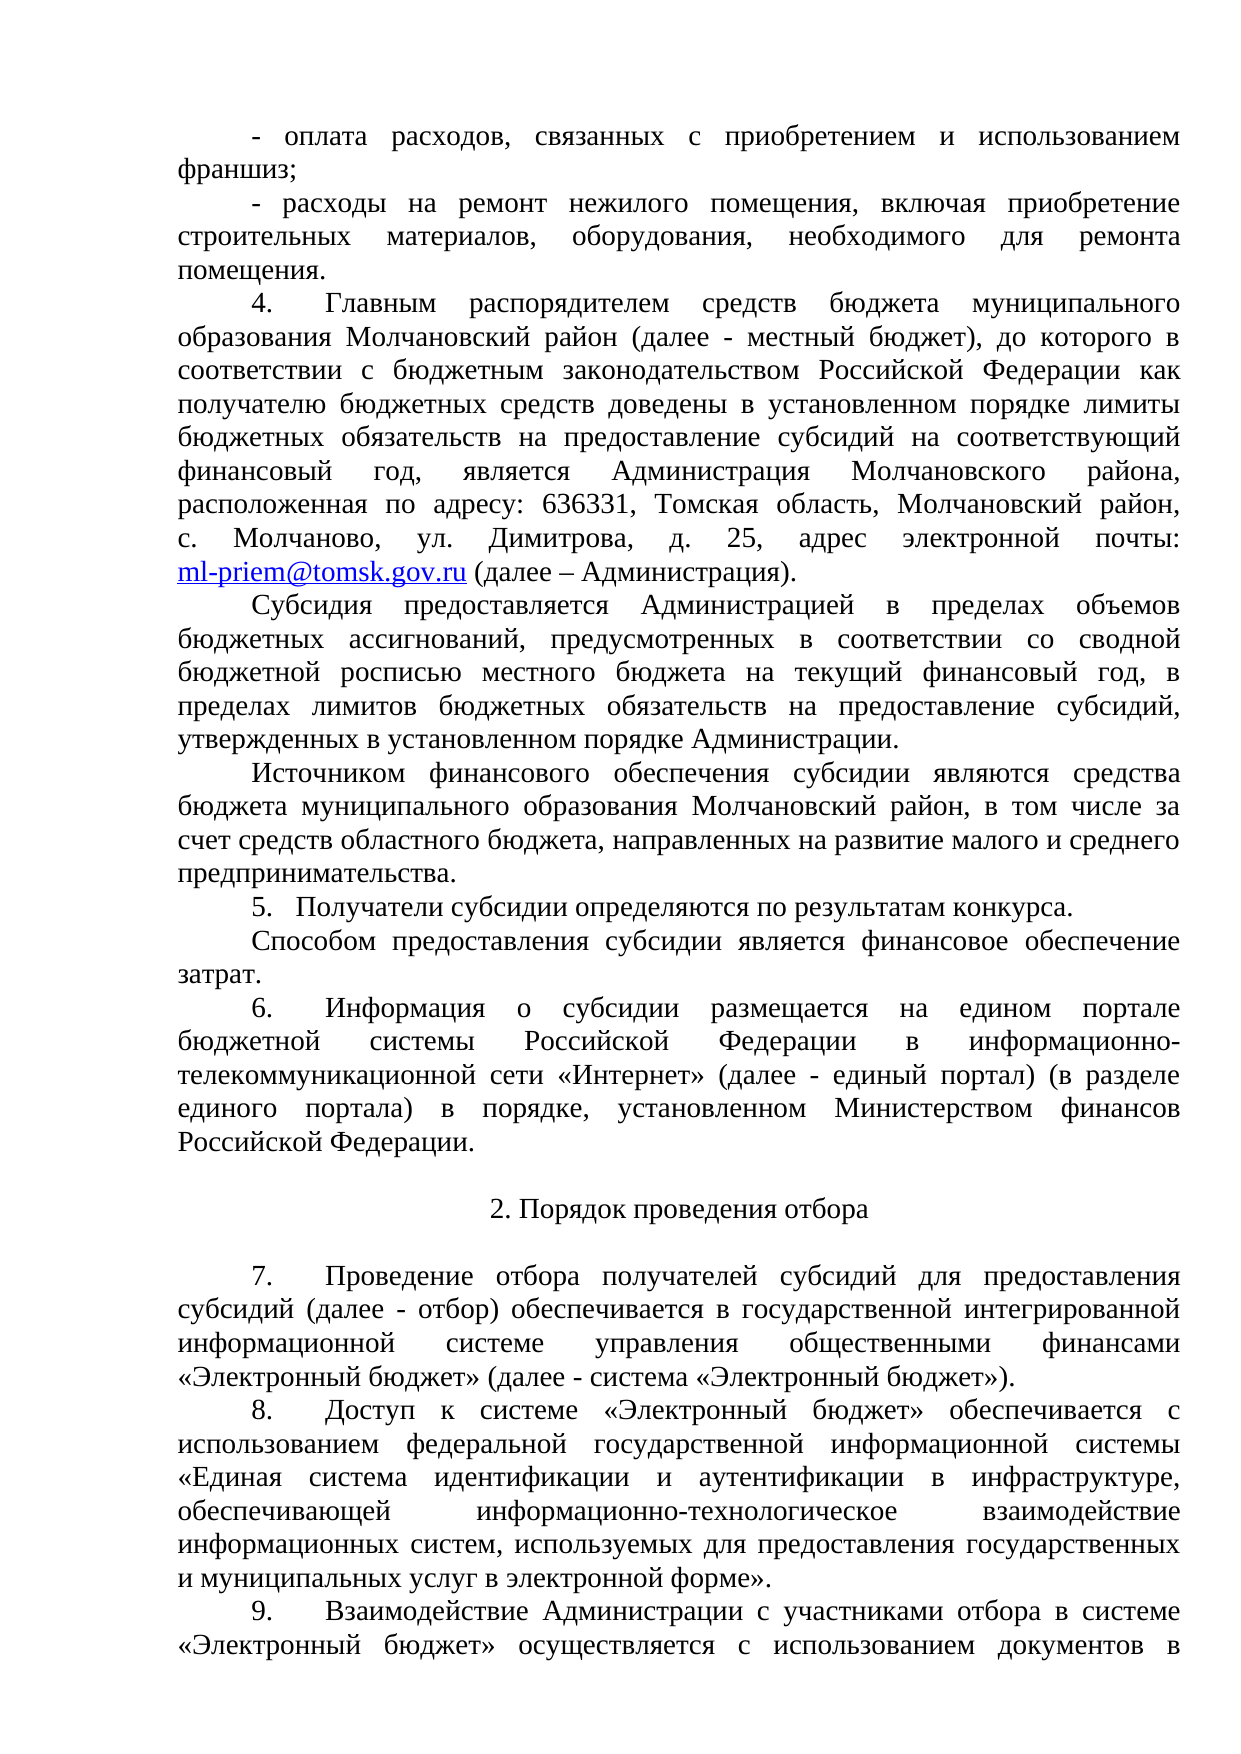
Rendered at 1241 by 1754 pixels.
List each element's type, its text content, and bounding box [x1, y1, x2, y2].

list Доступ к системе «Электронный бюджет» обеспечивается с использованием федеральной государственной информационной системы «Единая система идентификации и аутентификации в инфраструктуре, обеспечивающей информационно-технологическое взаимодействие информационных систем, используемых для предоставления государственных и муниципальных услуг в электронной форме». [177, 1392, 1181, 1593]
text Субсидия предоставляется Администрацией в пределах объемов бюджетных ассигнований, предусмотренных в соответствии со сводной бюджетной росписью местного бюджета на текущий финансовый год, в пределах лимитов бюджетных обязательств на предоставление субсидий, утвержденных в установленном порядке Администрации. [177, 587, 1181, 755]
list Информация о субсидии размещается на едином портале бюджетной системы Российской Федерации в информационно-телекоммуникационной сети «Интернет» (далее - единый портал) (в разделе единого портала) в порядке, установленном Министерством финансов Российской Федерации. [177, 990, 1181, 1157]
text - оплата расходов, связанных с приобретением и использованием франшиз; [177, 118, 1181, 185]
list Проведение отбора получателей субсидий для предоставления субсидий (далее - отбор) обеспечивается в государственной интегрированной информационной системе управления общественными финансами «Электронный бюджет» (далее - система «Электронный бюджет»). [177, 1258, 1181, 1392]
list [177, 1593, 1181, 1661]
list Получатели субсидии определяются по результатам конкурса. [177, 889, 1181, 923]
text 2. Порядок проведения отбора [177, 1191, 1181, 1224]
text - расходы на ремонт нежилого помещения, включая приобретение строительных материалов, оборудования, необходимого для ремонта помещения. [177, 185, 1181, 285]
list Главным распорядителем средств бюджета муниципального образования Молчановский район (далее - местный бюджет), до которого в соответствии с бюджетным законодательством Российской Федерации как получателю бюджетных средств доведены в установленном порядке лимиты бюджетных обязательств на предоставление субсидий на соответствующий финансовый год, является Администрация Молчановского района, расположенная по адресу: 636331, Томская область, Молчановский район, с. Молчаново, ул. Димитрова, д. 25, адрес электронной почты: ml-priem@tomsk.gov.ru (далее – Администрация). [177, 285, 1181, 587]
text Источником финансового обеспечения субсидии являются средства бюджета муниципального образования Молчановский район, в том числе за счет средств областного бюджета, направленных на развитие малого и среднего предпринимательства. [177, 755, 1181, 889]
list Способом предоставления субсидии является финансовое обеспечение затрат. [177, 923, 1181, 990]
